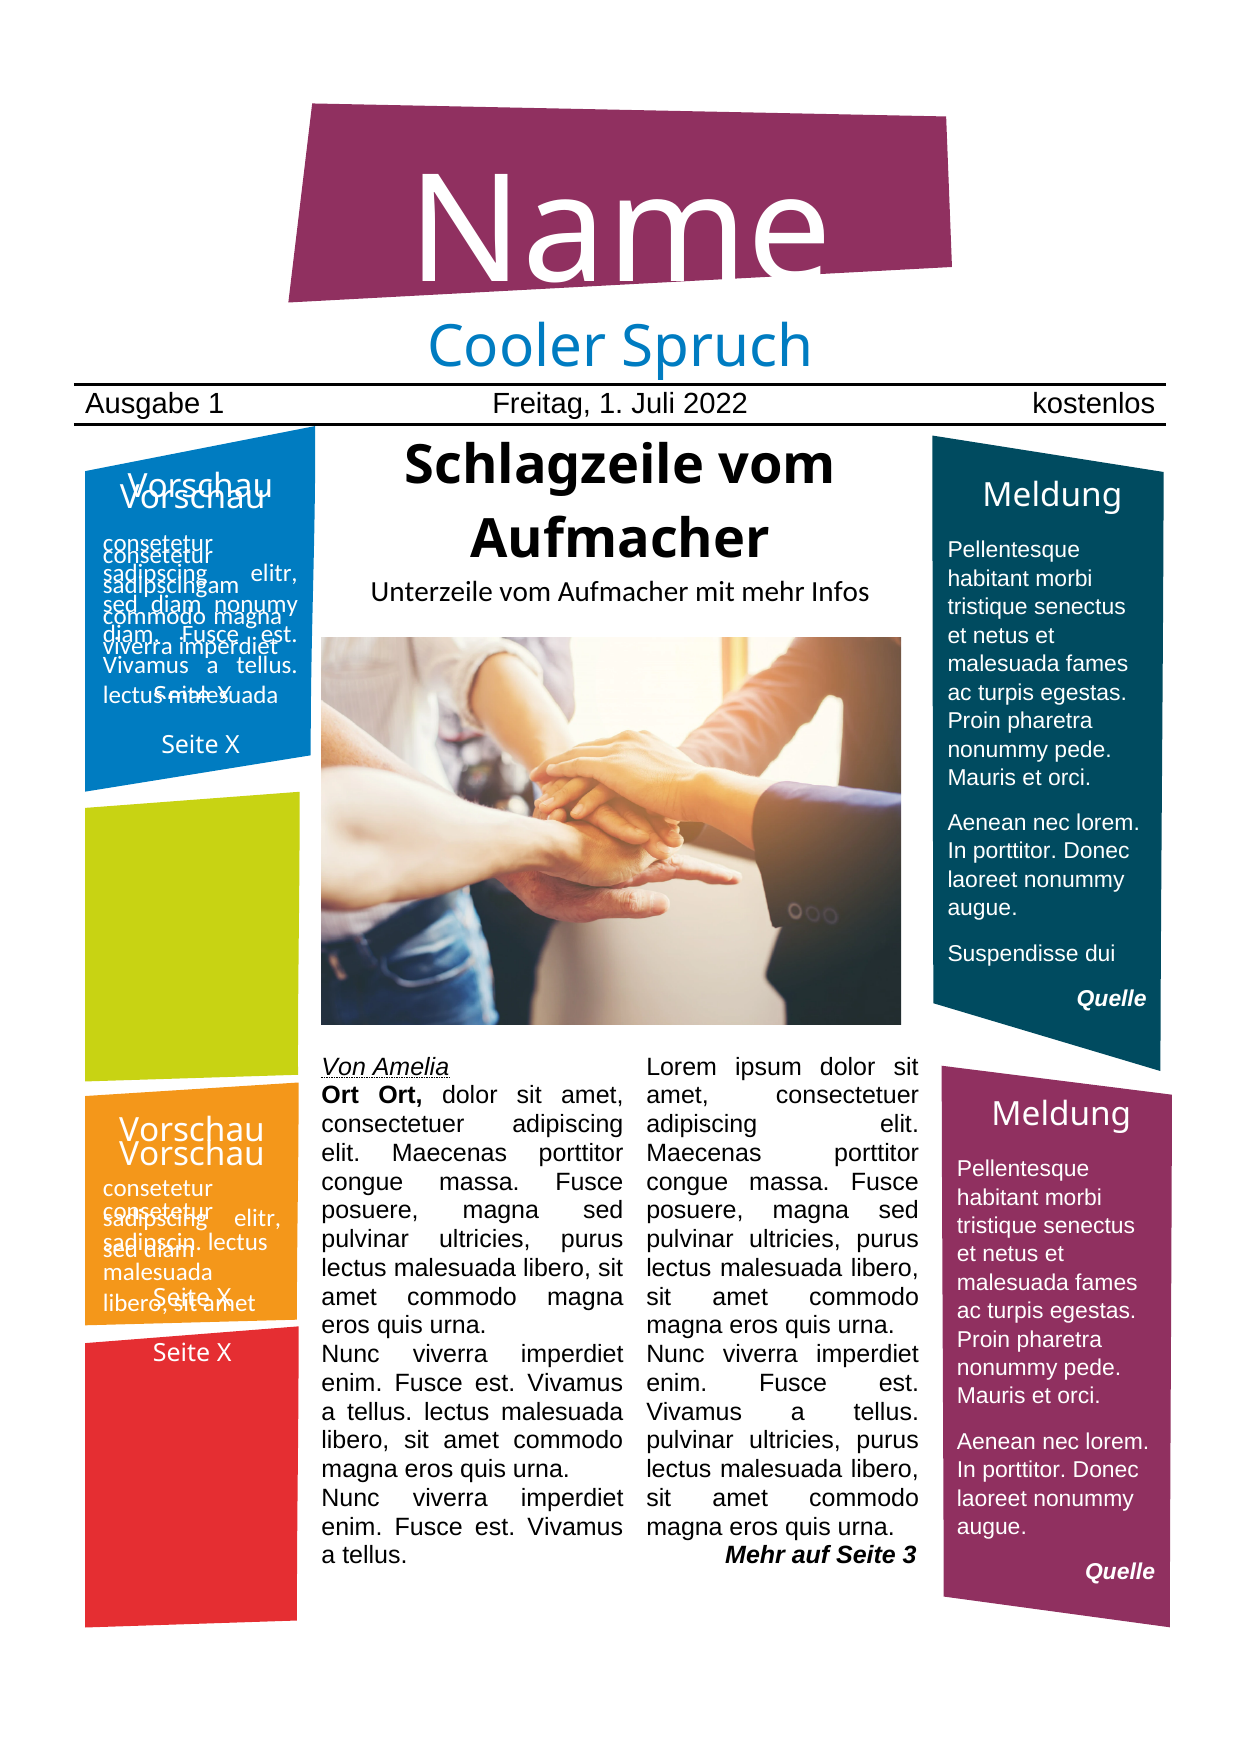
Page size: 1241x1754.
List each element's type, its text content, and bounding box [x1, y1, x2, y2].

table_cell Lorem ipsum dolor sit amet, consectetuer adipiscing elit. Maecenas porttitor congue massa. Fusce posuere, magna sed pulvinar ultricies, purus lectus malesuada libero, sit amet commodo magna eros quis urna. Nunc viverra imperdiet enim. Fusce est. Vivamus a tellus. pulvinar ultricies, purus lectus malesuada libero, sit amet commodo magna eros quis urna. Mehr auf Seite 3 [635, 1052, 930, 1627]
table_cell Schlagzeile vom Aufmacher Unterzeile vom Aufmacher mit mehr Infos [312, 426, 930, 637]
table_cell [1087, 1083, 1166, 1093]
table_cell [930, 426, 1166, 1082]
table_cell Von Amelia Ort Ort, dolor sit amet, consectetuer adipiscing elit. Maecenas porttitor congue massa. Fusce posuere, magna sed pulvinar ultricies, purus lectus malesuada libero, sit amet commodo magna eros quis urna. Nunc viverra imperdiet enim. Fusce est. Vivamus a tellus. lectus malesuada libero, sit amet commodo magna eros quis urna. Nunc viverra imperdiet enim. Fusce est. Vivamus a tellus. [310, 1052, 635, 1627]
table_cell [74, 1083, 310, 1627]
table_cell Cooler Spruch [74, 304, 1166, 383]
table_cell Ausgabe 1 [74, 386, 438, 423]
picture [321, 637, 902, 1025]
table_cell [74, 426, 310, 1082]
table_header [74, 104, 312, 303]
table_cell Freitag, 1. Juli 2022 [438, 386, 802, 423]
table_cell [930, 1083, 1160, 1627]
table_cell [310, 637, 930, 1052]
table_cell kostenlos [802, 386, 1166, 423]
table_header [298, 104, 1166, 303]
